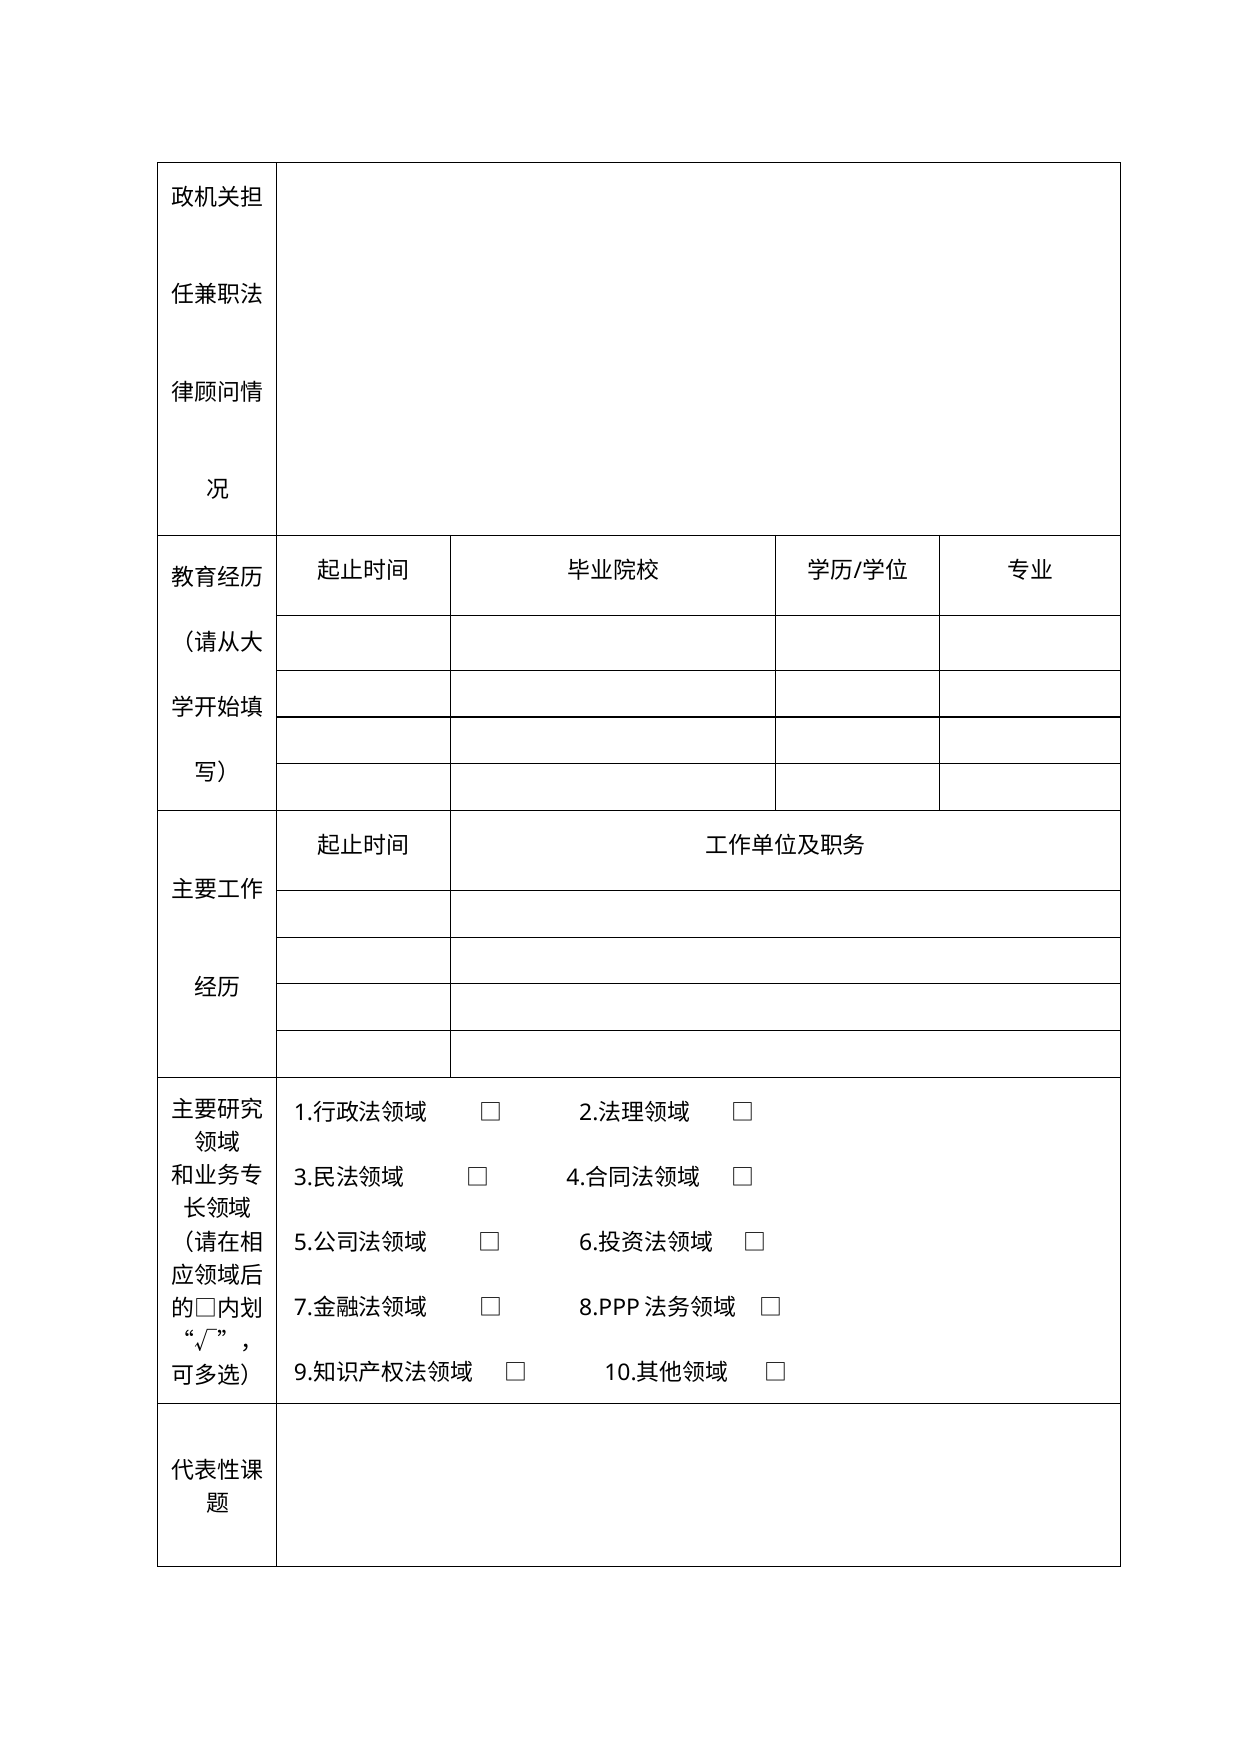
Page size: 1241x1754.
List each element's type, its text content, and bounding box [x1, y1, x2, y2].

table_cell [451, 764, 775, 810]
table_cell [277, 616, 450, 670]
table_cell [451, 938, 1120, 983]
table_cell 起止时间 [277, 811, 450, 890]
table_cell [451, 1031, 1120, 1077]
table_cell [776, 764, 939, 810]
table_cell [451, 984, 1120, 1030]
table_cell [940, 764, 1120, 810]
table_cell 目前在行政机关担任兼职法律顾问情况 [158, 163, 276, 535]
table_cell [277, 163, 1120, 535]
table_cell 起止时间 [277, 536, 450, 615]
table_cell 主要研究领域 和业务专长领域 （请在相应领域后的□内划“√”，可多选） [158, 1078, 276, 1403]
table_cell 教育经历 （请从大学开始填写） [158, 536, 276, 810]
table_cell 1.行政法领域 □ 2.法理领域 □ 3.民法领域 □ 4.合同法领域 □ 5.公司法领域 □ 6.投资法领域 □ 7.金融法领域 □ 8.PPP法务领域 □ 9.知识产权法领域 □ 10.其他领域 □ [277, 1078, 1120, 1403]
table_cell [277, 718, 450, 763]
table_cell [451, 891, 1120, 937]
table_cell 学历/学位 [776, 536, 939, 615]
table_cell [277, 1404, 1120, 1566]
table_cell 专业 [940, 536, 1120, 615]
table_cell [940, 718, 1120, 763]
table_cell [277, 1031, 450, 1077]
table_cell 代表性课题 [158, 1404, 276, 1566]
table_cell [277, 764, 450, 810]
table_cell [940, 616, 1120, 670]
table_cell [451, 718, 775, 763]
table_cell [940, 671, 1120, 716]
table_cell [277, 891, 450, 937]
table_cell 毕业院校 [451, 536, 775, 615]
table_cell [776, 616, 939, 670]
table_cell [277, 671, 450, 716]
table_cell [451, 671, 775, 716]
table_cell [776, 671, 939, 716]
table_cell [277, 938, 450, 983]
table_cell 主要工作经历 [158, 811, 276, 1077]
table_cell [776, 718, 939, 763]
table_cell [451, 616, 775, 670]
table_cell [277, 984, 450, 1030]
table_cell 工作单位及职务 [451, 811, 1120, 890]
